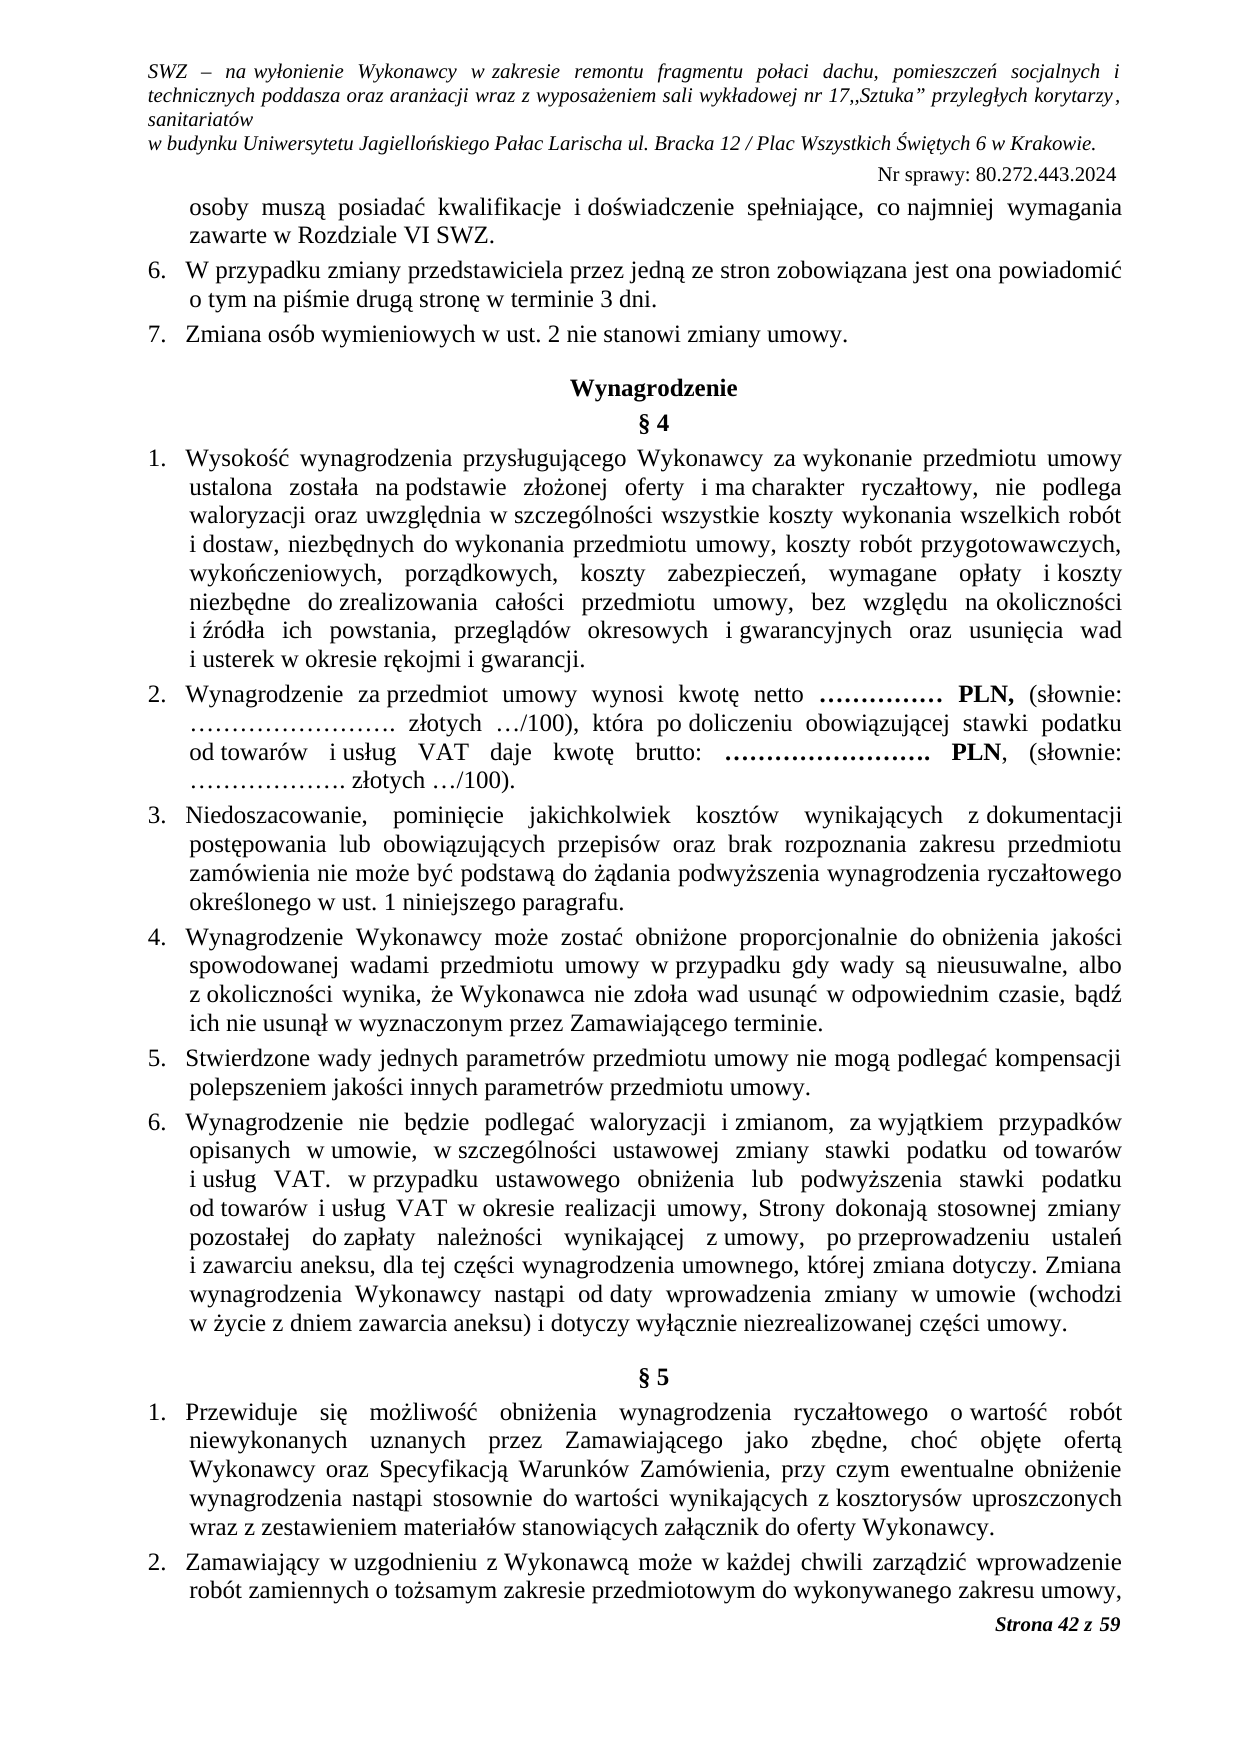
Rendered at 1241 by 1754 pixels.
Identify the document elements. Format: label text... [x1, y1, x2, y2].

list W przypadku zmiany przedstawiciela przez jedną ze stron zobowiązana jest ona powiadomić o tym na piśmie drugą stronę w terminie 3 dni. [148, 256, 1122, 313]
text § 4 [185, 408, 1122, 437]
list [148, 1547, 1122, 1604]
list Niedoszacowanie, pominięcie jakichkolwiek kosztów wynikających z dokumentacji postępowania lub obowiązujących przepisów oraz brak rozpoznania zakresu przedmiotu zamówienia nie może być podstawą do żądania podwyższenia wynagrodzenia ryczałtowego określonego w ust. 1 niniejszego paragrafu. [148, 801, 1122, 916]
list Zmiana osób wymieniowych w ust. 2 nie stanowi zmiany umowy. [148, 319, 1122, 348]
list Wynagrodzenie za przedmiot umowy wynosi kwotę netto …………… PLN, (słownie: ……………………. złotych …/100), która po doliczeniu obowiązującej stawki podatku od towarów i usług VAT daje kwotę brutto: ……………………. PLN, (słownie: ………………. złotych …/100). [148, 679, 1122, 794]
list Wynagrodzenie nie będzie podlegać waloryzacji i zmianom, za wyjątkiem przypadków opisanych w umowie, w szczególności ustawowej zmiany stawki podatku od towarów i usług VAT. w przypadku ustawowego obniżenia lub podwyższenia stawki podatku od towarów i usług VAT w okresie realizacji umowy, Strony dokonają stosownej zmiany pozostałej do zapłaty należności wynikającej z umowy, po przeprowadzeniu ustaleń i zawarciu aneksu, dla tej części wynagrodzenia umownego, której zmiana dotyczy. Zmiana wynagrodzenia Wykonawcy nastąpi od daty wprowadzenia zmiany w umowie (wchodzi w życie z dniem zawarcia aneksu) i dotyczy wyłącznie niezrealizowanej części umowy. [148, 1107, 1122, 1337]
list Wysokość wynagrodzenia przysługującego Wykonawcy za wykonanie przedmiotu umowy ustalona została na podstawie złożonej oferty i ma charakter ryczałtowy, nie podlega waloryzacji oraz uwzględnia w szczególności wszystkie koszty wykonania wszelkich robót i dostaw, niezbędnych do wykonania przedmiotu umowy, koszty robót przygotowawczych, wykończeniowych, porządkowych, koszty zabezpieczeń, wymagane opłaty i koszty niezbędne do zrealizowania całości przedmiotu umowy, bez względu na okoliczności i źródła ich powstania, przeglądów okresowych i gwarancyjnych oraz usunięcia wad i usterek w okresie rękojmi i gwarancji. [148, 443, 1122, 673]
list Stwierdzone wady jednych parametrów przedmiotu umowy nie mogą podlegać kompensacji polepszeniem jakości innych parametrów przedmiotu umowy. [148, 1043, 1122, 1101]
list Przewiduje się możliwość obniżenia wynagrodzenia ryczałtowego o wartość robót niewykonanych uznanych przez Zamawiającego jako zbędne, choć objęte ofertą Wykonawcy oraz Specyfikacją Warunków Zamówienia, przy czym ewentualne obniżenie wynagrodzenia nastąpi stosownie do wartości wynikających z kosztorysów uproszczonych wraz z zestawieniem materiałów stanowiących załącznik do oferty Wykonawcy. [148, 1397, 1122, 1541]
text Wynagrodzenie [185, 373, 1122, 402]
text § 5 [185, 1362, 1122, 1391]
list Wynagrodzenie Wykonawcy może zostać obniżone proporcjonalnie do obniżenia jakości spowodowanej wadami przedmiotu umowy w przypadku gdy wady są nieusuwalne, albo z okoliczności wynika, że Wykonawca nie zdoła wad usunąć w odpowiednim czasie, bądź ich nie usunął w wyznaczonym przez Zamawiającego terminie. [148, 922, 1122, 1037]
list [148, 192, 1122, 249]
